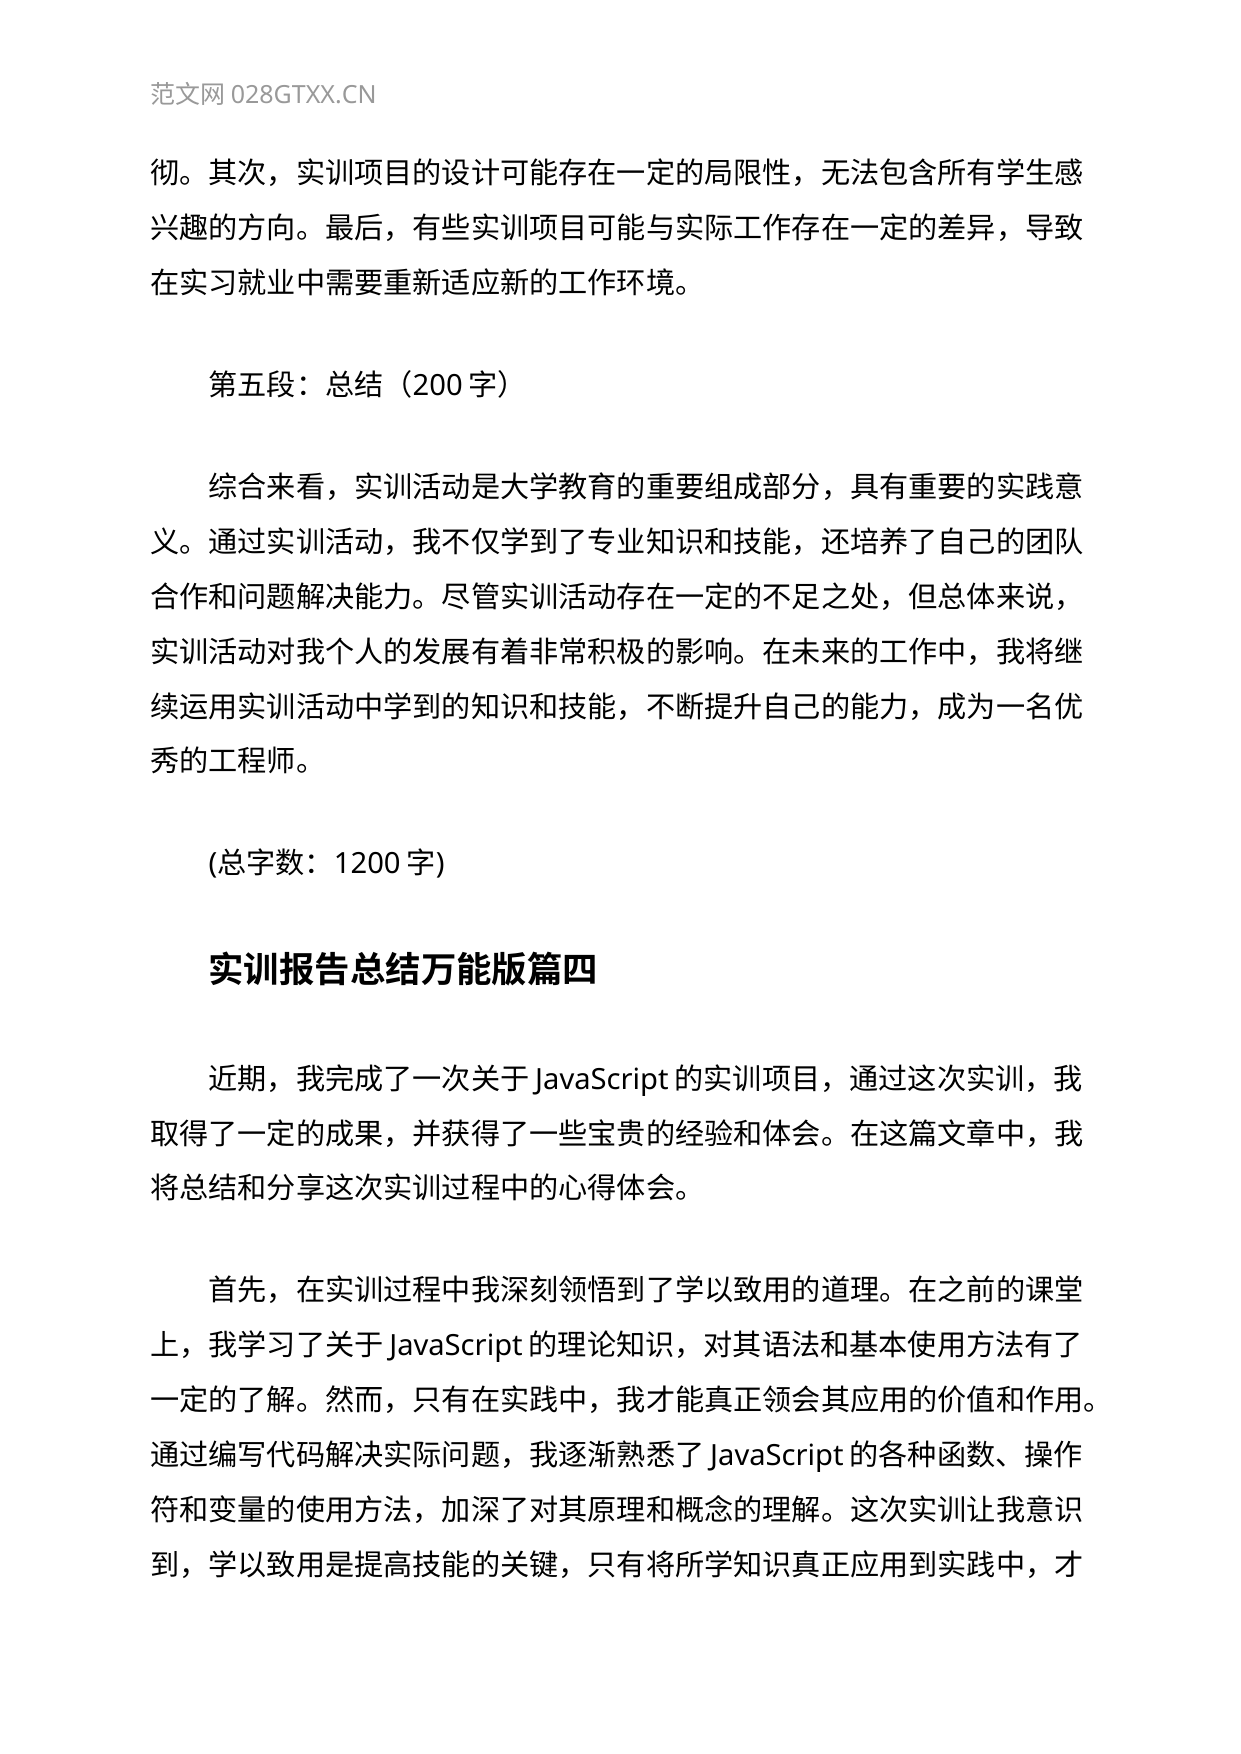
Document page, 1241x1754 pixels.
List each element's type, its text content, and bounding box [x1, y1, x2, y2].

text 实训报告总结万能版篇四 [150, 942, 1090, 993]
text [150, 150, 1090, 302]
text 综合来看，实训活动是大学教育的重要组成部分，具有重要的实践意义。通过实训活动，我不仅学到了专业知识和技能，还培养了自己的团队合作和问题解决能力。尽管实训活动存在一定的不足之处，但总体来说，实训活动对我个人的发展有着非常积极的影响。在未来的工作中，我将继续运用实训活动中学到的知识和技能，不断提升自己的能力，成为一名优秀的工程师。 [150, 463, 1090, 780]
text 近期，我完成了一次关于JavaScript的实训项目，通过这次实训，我取得了一定的成果，并获得了一些宝贵的经验和体会。在这篇文章中，我将总结和分享这次实训过程中的心得体会。 [150, 1055, 1090, 1207]
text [150, 1267, 1090, 1584]
text (总字数：1200字) [150, 840, 1090, 882]
text 第五段：总结（200字） [150, 362, 1090, 404]
